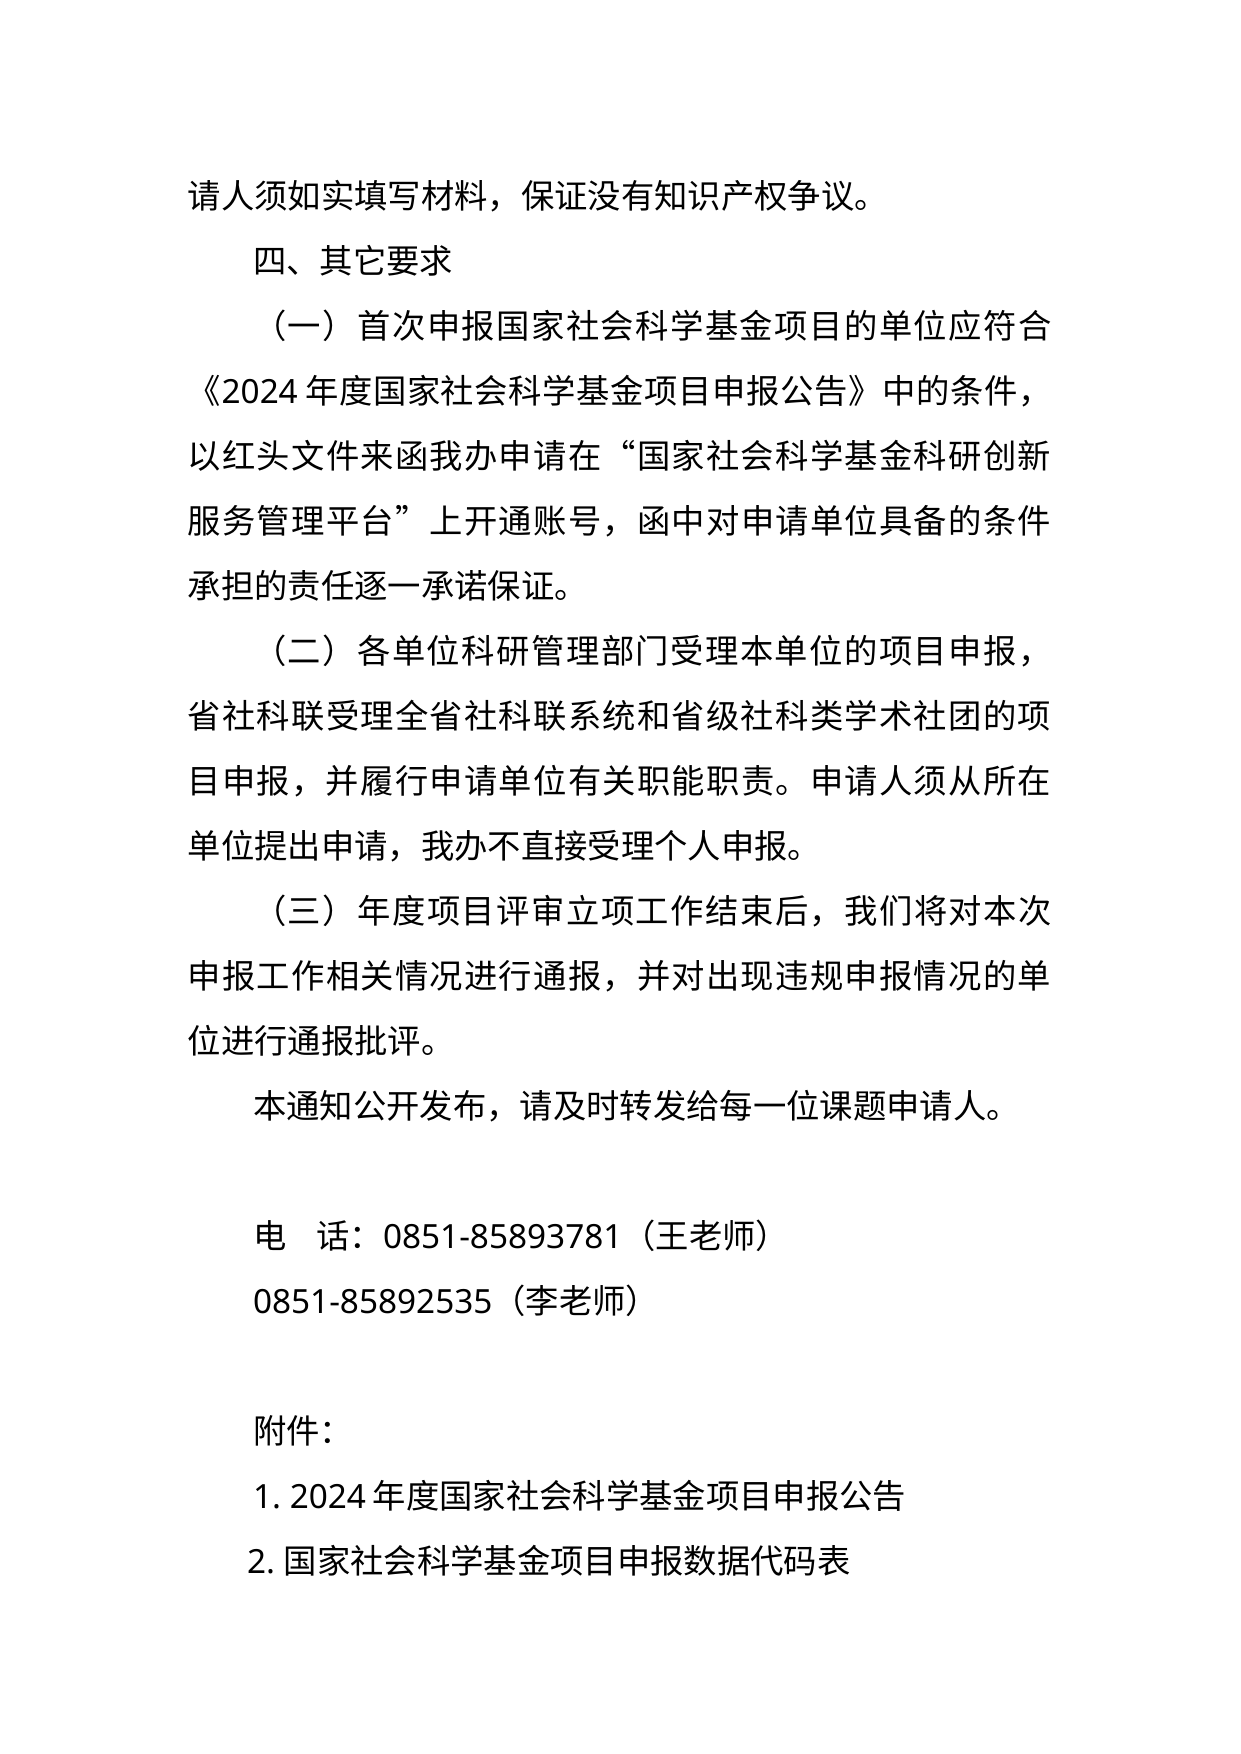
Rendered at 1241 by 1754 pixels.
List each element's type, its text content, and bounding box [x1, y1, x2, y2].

text （三）年度项目评审立项工作结束后，我们将对本次申报工作相关情况进行通报，并对出现违规申报情况的单位进行通报批评。 [187, 877, 1053, 1072]
text 2. 国家社会科学基金项目申报数据代码表 [187, 1527, 1053, 1592]
text 0851-85892535（李老师） [187, 1267, 1053, 1332]
text （一）首次申报国家社会科学基金项目的单位应符合《2024年度国家社会科学基金项目申报公告》中的条件，以红头文件来函我办申请在“国家社会科学基金科研创新服务管理平台”上开通账号，函中对申请单位具备的条件、承担的责任逐一承诺保证。 [187, 292, 1053, 617]
text 四、其它要求 [187, 227, 1053, 292]
text 本通知公开发布，请及时转发给每一位课题申请人。 [187, 1072, 1053, 1137]
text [187, 162, 1053, 227]
text 电 话：0851-85893781（王老师） [187, 1202, 1053, 1267]
text （二）各单位科研管理部门受理本单位的项目申报，省社科联受理全省社科联系统和省级社科类学术社团的项目申报，并履行申请单位有关职能职责。申请人须从所在单位提出申请，我办不直接受理个人申报。 [187, 617, 1053, 877]
text 1. 2024年度国家社会科学基金项目申报公告 [187, 1462, 1053, 1527]
text 附件： [187, 1397, 1053, 1462]
